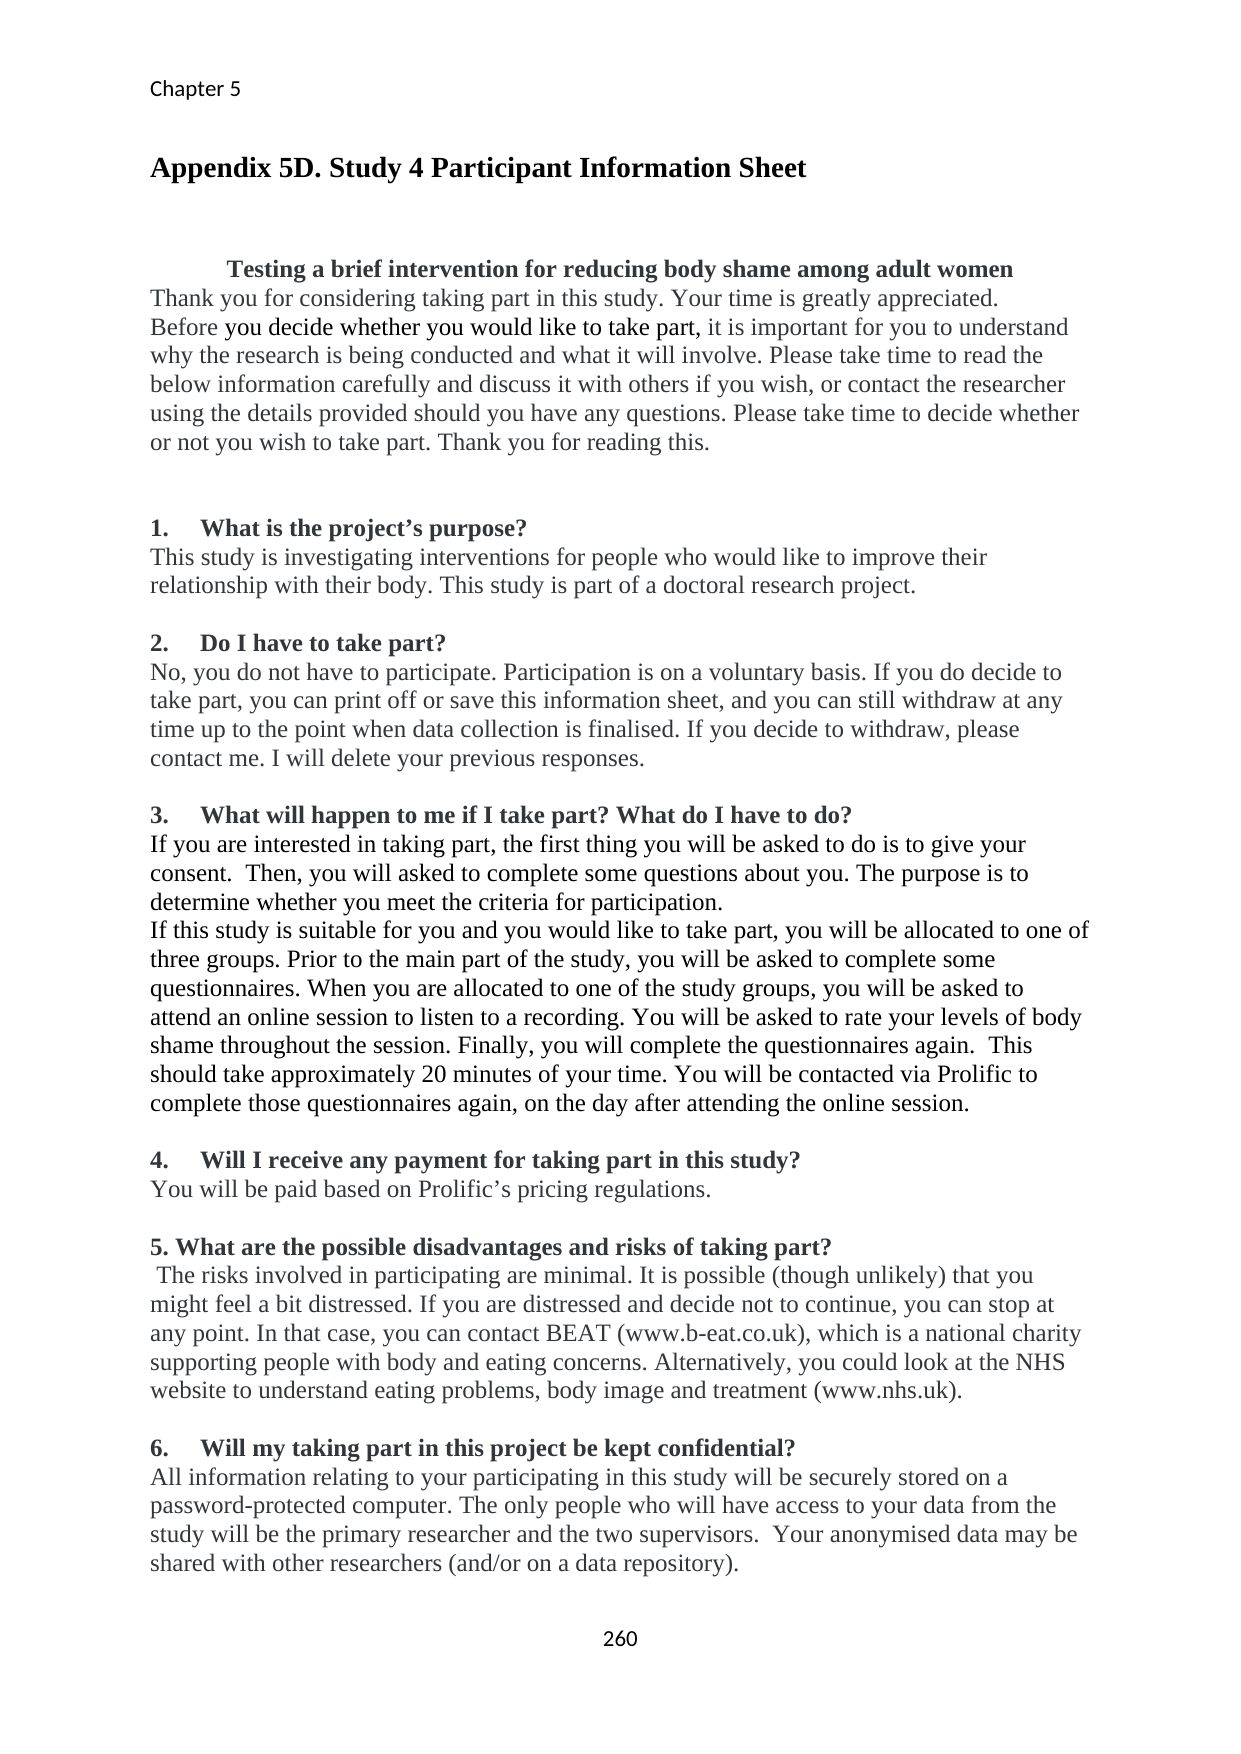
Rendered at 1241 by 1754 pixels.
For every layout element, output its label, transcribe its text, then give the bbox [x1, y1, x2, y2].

text If you are interested in taking part, the first thing you will be asked to do is to give your consent. Then, you will asked to complete some questions about you. The purpose is to determine whether you meet the criteria for participation. [150, 829, 1090, 915]
text 1. What is the project’s purpose? [150, 513, 1090, 542]
text You will be paid based on Prolific’s pricing regulations. [150, 1174, 1090, 1203]
text Thank you for considering taking part in this study. Your time is greatly appreciated. Before you decide whether you would like to take part, it is important for you to understand why the research is being conducted and what it will involve. Please take time to read the below information carefully and discuss it with others if you wish, or contact the researcher using the details provided should you have any questions. Please take time to decide whether or not you wish to take part. Thank you for reading this. [150, 283, 1090, 484]
text No, you do not have to participate. Participation is on a voluntary basis. If you do decide to take part, you can print off or save this information sheet, and you can still withdraw at any time up to the point when data collection is finalised. If you decide to withdraw, please contact me. I will delete your previous responses. [150, 657, 1090, 772]
text 6. Will my taking part in this project be kept confidential? [150, 1433, 1090, 1462]
text 4. Will I receive any payment for taking part in this study? [150, 1145, 1090, 1174]
text 2. Do I have to take part? [150, 628, 1090, 657]
text Testing a brief intervention for reducing body shame among adult women [150, 254, 1090, 283]
text 3. What will happen to me if I take part? What do I have to do? [150, 800, 1090, 829]
text The risks involved in participating are minimal. It is possible (though unlikely) that you might feel a bit distressed. If you are distressed and decide not to continue, you can stop at any point. In that case, you can contact BEAT (www.b-eat.co.uk), which is a national charity supporting people with body and eating concerns. Alternatively, you could look at the NHS website to understand eating problems, body image and treatment (www.nhs.uk). [150, 1260, 1090, 1404]
text All information relating to your participating in this study will be securely stored on a password-protected computer. The only people who will have access to your data from the study will be the primary researcher and the two supervisors. Your anonymised data may be shared with other researchers (and/or on a data repository). [150, 1462, 1090, 1577]
text 5. What are the possible disadvantages and risks of taking part? [150, 1232, 1090, 1260]
text This study is investigating interventions for people who would like to improve their relationship with their body. This study is part of a doctoral research project. [150, 542, 1090, 599]
text If this study is suitable for you and you would like to take part, you will be allocated to one of three groups. Prior to the main part of the study, you will be asked to complete some questionnaires. When you are allocated to one of the study groups, you will be asked to attend an online session to listen to a recording. You will be asked to rate your levels of body shame throughout the session. Finally, you will complete the questionnaires again. This should take approximately 20 minutes of your time. You will be contacted via Prolific to complete those questionnaires again, on the day after attending the online session. [150, 915, 1090, 1117]
subtitle Appendix 5D. Study 4 Participant Information Sheet [150, 150, 1090, 183]
